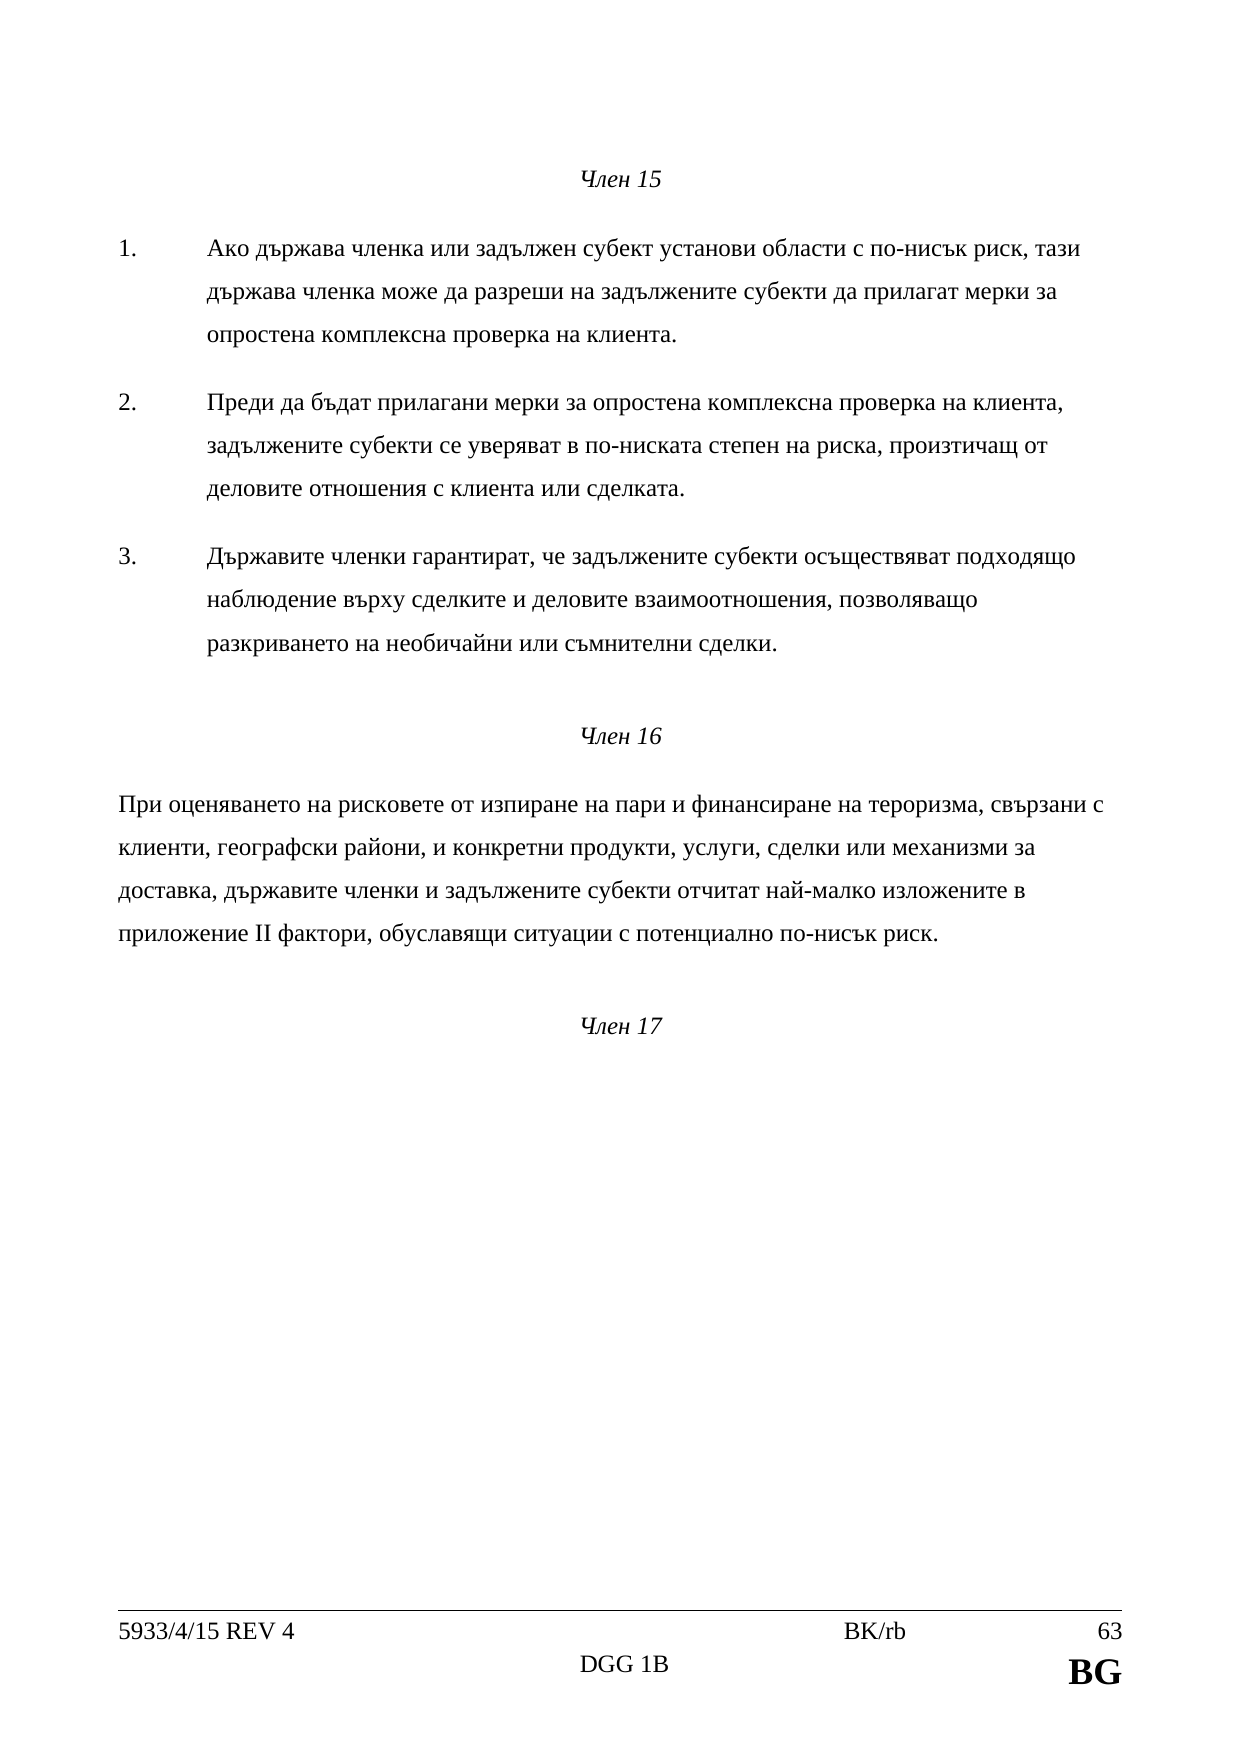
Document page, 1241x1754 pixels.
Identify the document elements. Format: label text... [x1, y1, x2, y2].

text При оценяването на рисковете от изпиране на пари и финансиране на тероризма, свързани с клиенти, географски райони, и конкретни продукти, услуги, сделки или механизми за доставка, държавите членки и задължените субекти отчитат най-малко изложените в приложение II фактори, обуславящи ситуации с потенциално по-нисък риск. [118, 789, 1122, 947]
text Член 15 [118, 164, 1122, 193]
text 1. Ако държава членка или задължен субект установи области с по-нисък риск, тази държава членка може да разреши на задължените субекти да прилагат мерки за опростена комплексна проверка на клиента. [118, 233, 1122, 348]
text 2. Преди да бъдат прилагани мерки за опростена комплексна проверка на клиента, задължените субекти се уверяват в по-ниската степен на риска, произтичащ от деловите отношения с клиента или сделката. [118, 387, 1122, 502]
text Член 17 [118, 1011, 1122, 1040]
text Член 16 [118, 721, 1122, 749]
text 3. Държавите членки гарантират, че задължените субекти осъществяват подходящо наблюдение върху сделките и деловите взаимоотношения, позволяващо разкриването на необичайни или съмнителни сделки. [118, 541, 1122, 656]
